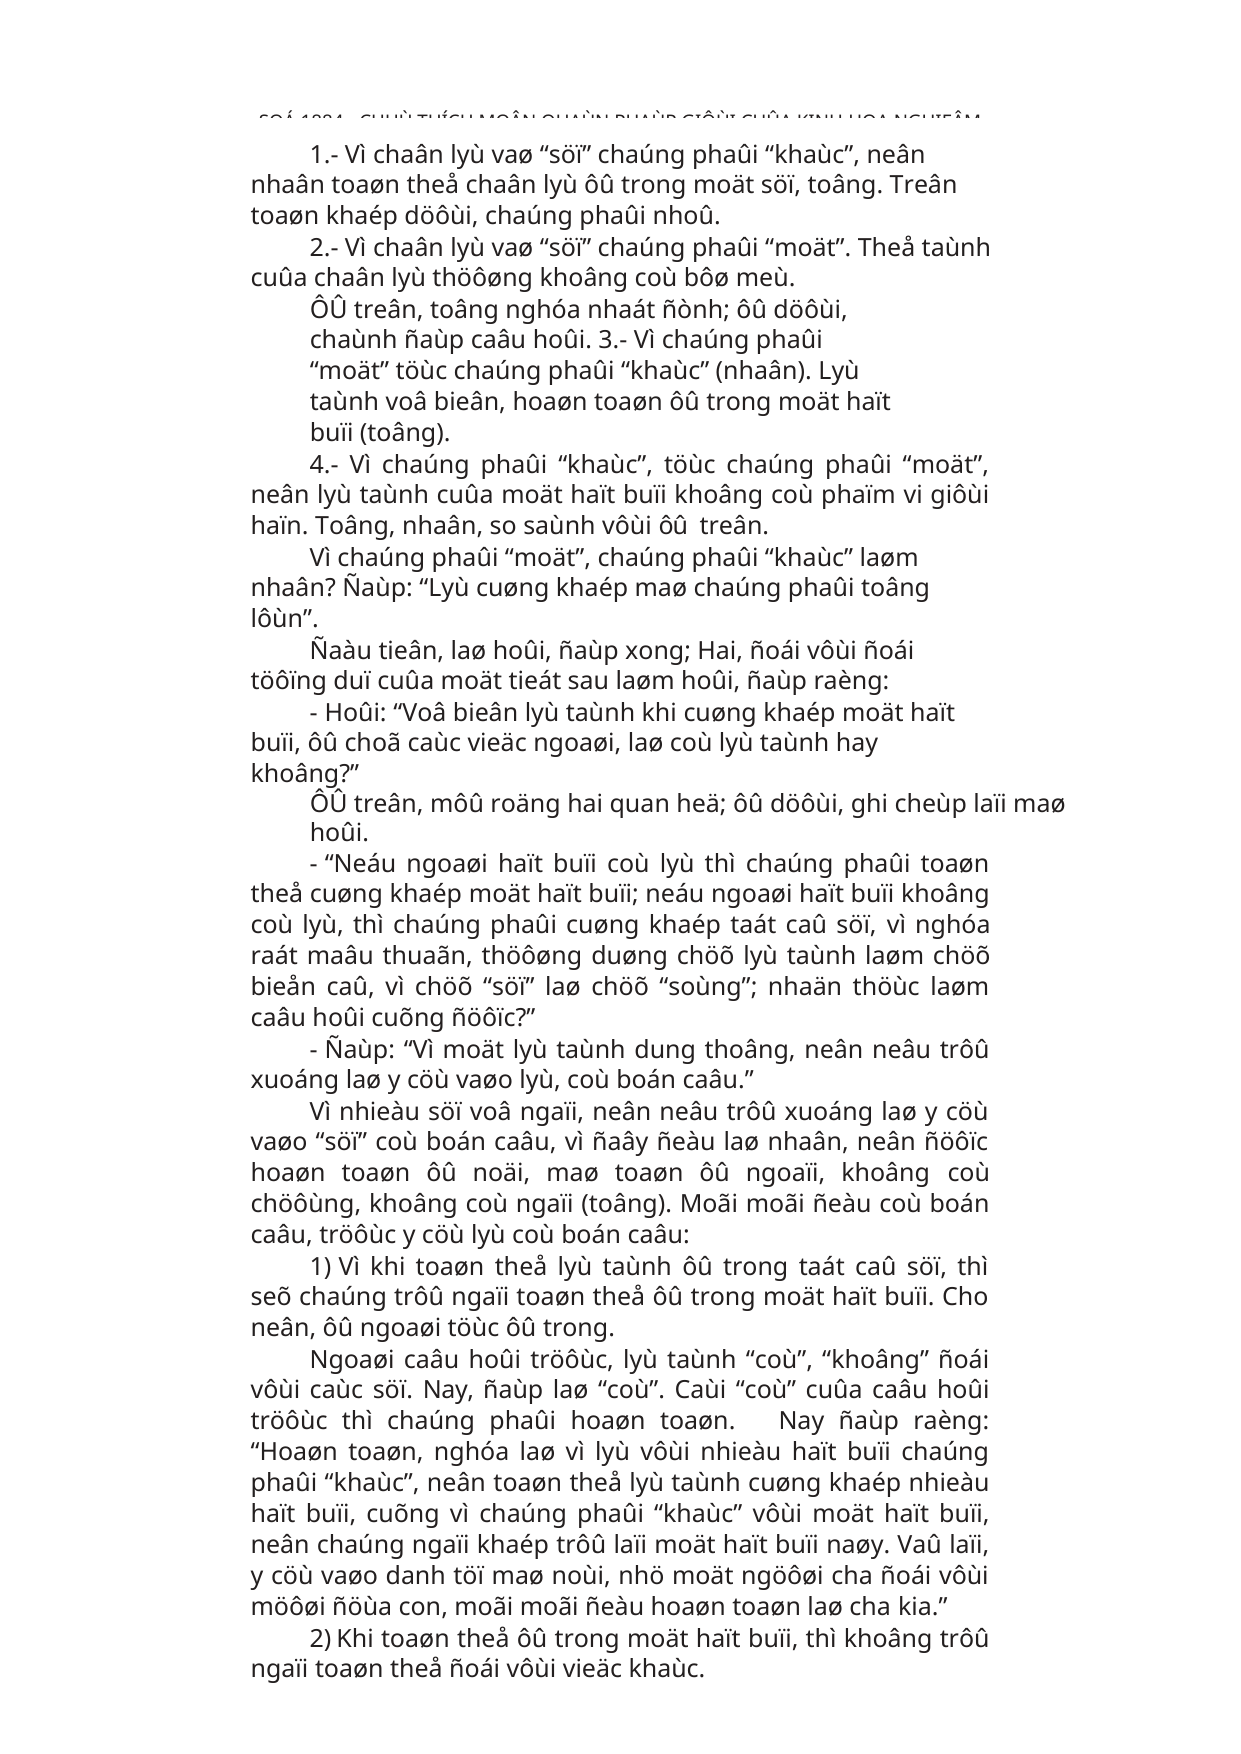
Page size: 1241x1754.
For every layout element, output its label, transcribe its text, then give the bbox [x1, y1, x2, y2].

text Ngoaøi caâu hoûi tröôùc, lyù taùnh “coù”, “khoâng” ñoái vôùi caùc söï. Nay, ñaùp laø “coù”. Caùi “coù” cuûa caâu hoûi tröôùc thì chaúng phaûi hoaøn toaøn. Nay ñaùp raèng: “Hoaøn toaøn, nghóa laø vì lyù vôùi nhieàu haït buïi chaúng phaûi “khaùc”, neân toaøn theå lyù taùnh cuøng khaép nhieàu haït buïi, cuõng vì chaúng phaûi “khaùc” vôùi moät haït buïi, neân chaúng ngaïi khaép trôû laïi moät haït buïi naøy. Vaû laïi, y cöù vaøo danh töï maø noùi, nhö moät ngöôøi cha ñoái vôùi möôøi ñöùa con, moãi moãi ñeàu hoaøn toaøn laø cha kia.” [250, 1343, 990, 1623]
text Vì nhieàu söï voâ ngaïi, neân neâu trôû xuoáng laø y cöù vaøo “söï” coù boán caâu, vì ñaây ñeàu laø nhaân, neân ñöôïc hoaøn toaøn ôû noäi, maø toaøn ôû ngoaïi, khoâng coù chöôùng, khoâng coù ngaïi (toâng). Moãi moãi ñeàu coù boán caâu, tröôùc y cöù lyù coù boán caâu: [250, 1095, 990, 1251]
list “Neáu ngoaøi haït buïi coù lyù thì chaúng phaûi toaøn theå cuøng khaép moät haït buïi; neáu ngoaøi haït buïi khoâng coù lyù, thì chaúng phaûi cuøng khaép taát caû söï, vì nghóa raát maâu thuaãn, thöôøng duøng chöõ lyù taùnh laøm chöõ bieån caû, vì chöõ “söï” laø chöõ “soùng”; nhaän thöùc laøm caâu hoûi cuõng ñöôïc?” [250, 847, 990, 1033]
list Vì khi toaøn theå lyù taùnh ôû trong taát caû söï, thì seõ chaúng trôû ngaïi toaøn theå ôû trong moät haït buïi. Cho neân, ôû ngoaøi töùc ôû trong. [250, 1251, 990, 1343]
list Khi toaøn theå ôû trong moät haït buïi, thì khoâng trôû ngaïi toaøn theå ñoái vôùi vieäc khaùc. [250, 1623, 989, 1685]
text ÔÛ treân, toâng nghóa nhaát ñònh; ôû döôùi, chaùnh ñaùp caâu hoûi. 3.- Vì chaúng phaûi “moät” töùc chaúng phaûi “khaùc” (nhaân). Lyù taùnh voâ bieân, hoaøn toaøn ôû trong moät haït buïi (toâng). [309, 293, 894, 449]
text ÔÛ treân, môû roäng hai quan heä; ôû döôùi, ghi cheùp laïi maø hoûi. [309, 790, 1092, 847]
list Hoûi: “Voâ bieân lyù taùnh khi cuøng khaép moät haït buïi, ôû choã caùc vieäc ngoaøi, laø coù lyù taùnh hay khoâng?” [250, 697, 990, 790]
text 1.- Vì chaân lyù vaø “söï” chaúng phaûi “khaùc”, neân nhaân toaøn theå chaân lyù ôû trong moät söï, toâng. Treân toaøn khaép döôùi, chaúng phaûi nhoû. [250, 138, 1000, 232]
text 4.- Vì chaúng phaûi “khaùc”, töùc chaúng phaûi “moät”, neân lyù taùnh cuûa moät haït buïi khoâng coù phaïm vi giôùi haïn. Toâng, nhaân, so saùnh vôùi ôû treân. [250, 449, 990, 542]
text Vì chaúng phaûi “moät”, chaúng phaûi “khaùc” laøm nhaân? Ñaùp: “Lyù cuøng khaép maø chaúng phaûi toâng lôùn”. [250, 542, 992, 635]
text 2.- Vì chaân lyù vaø “söï” chaúng phaûi “moät”. Theå taùnh cuûa chaân lyù thöôøng khoâng coù bôø meù. [250, 232, 992, 293]
text Ñaàu tieân, laø hoûi, ñaùp xong; Hai, ñoái vôùi ñoái töôïng duï cuûa moät tieát sau laøm hoûi, ñaùp raèng: [250, 635, 992, 697]
list Ñaùp: “Vì moät lyù taùnh dung thoâng, neân neâu trôû xuoáng laø y cöù vaøo lyù, coù boán caâu.” [250, 1033, 990, 1095]
